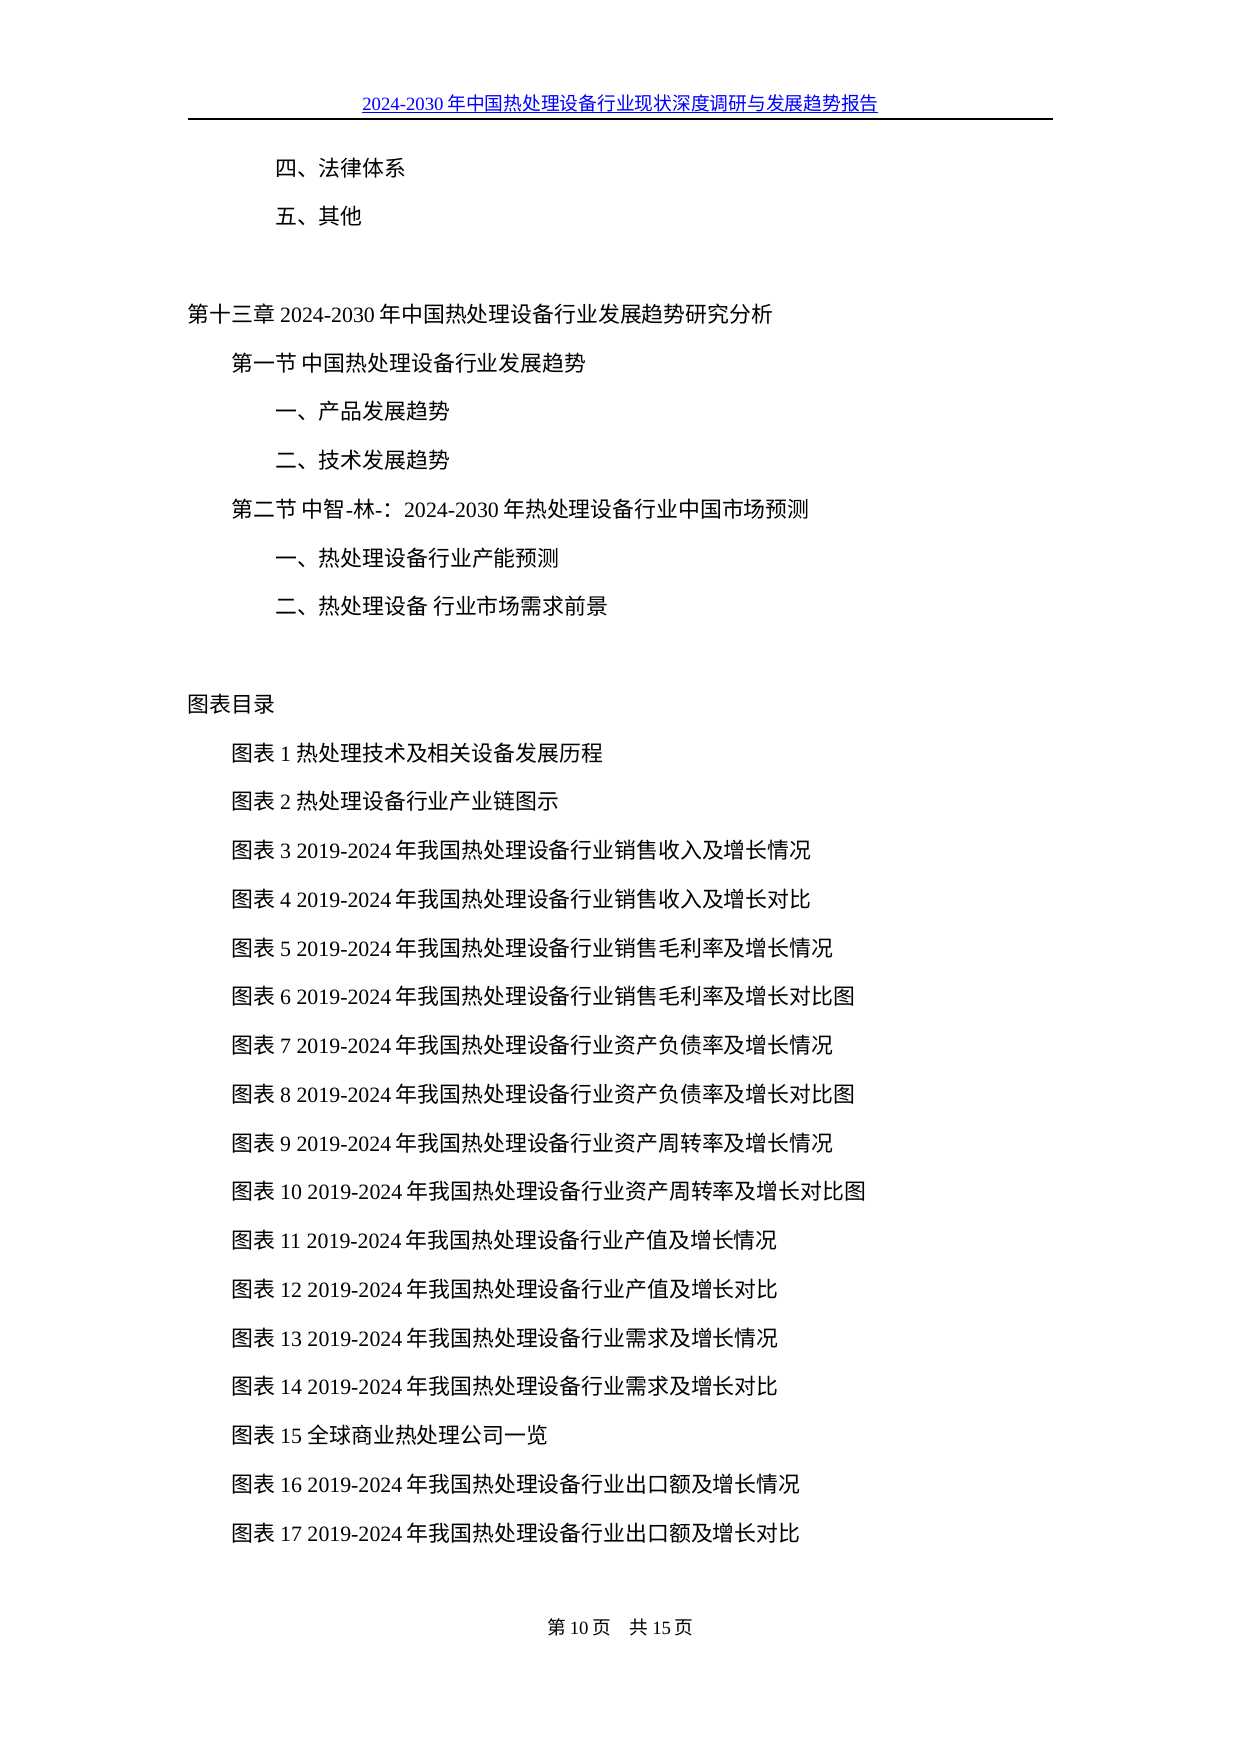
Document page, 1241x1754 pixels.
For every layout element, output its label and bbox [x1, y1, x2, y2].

text [187, 150, 1053, 1548]
